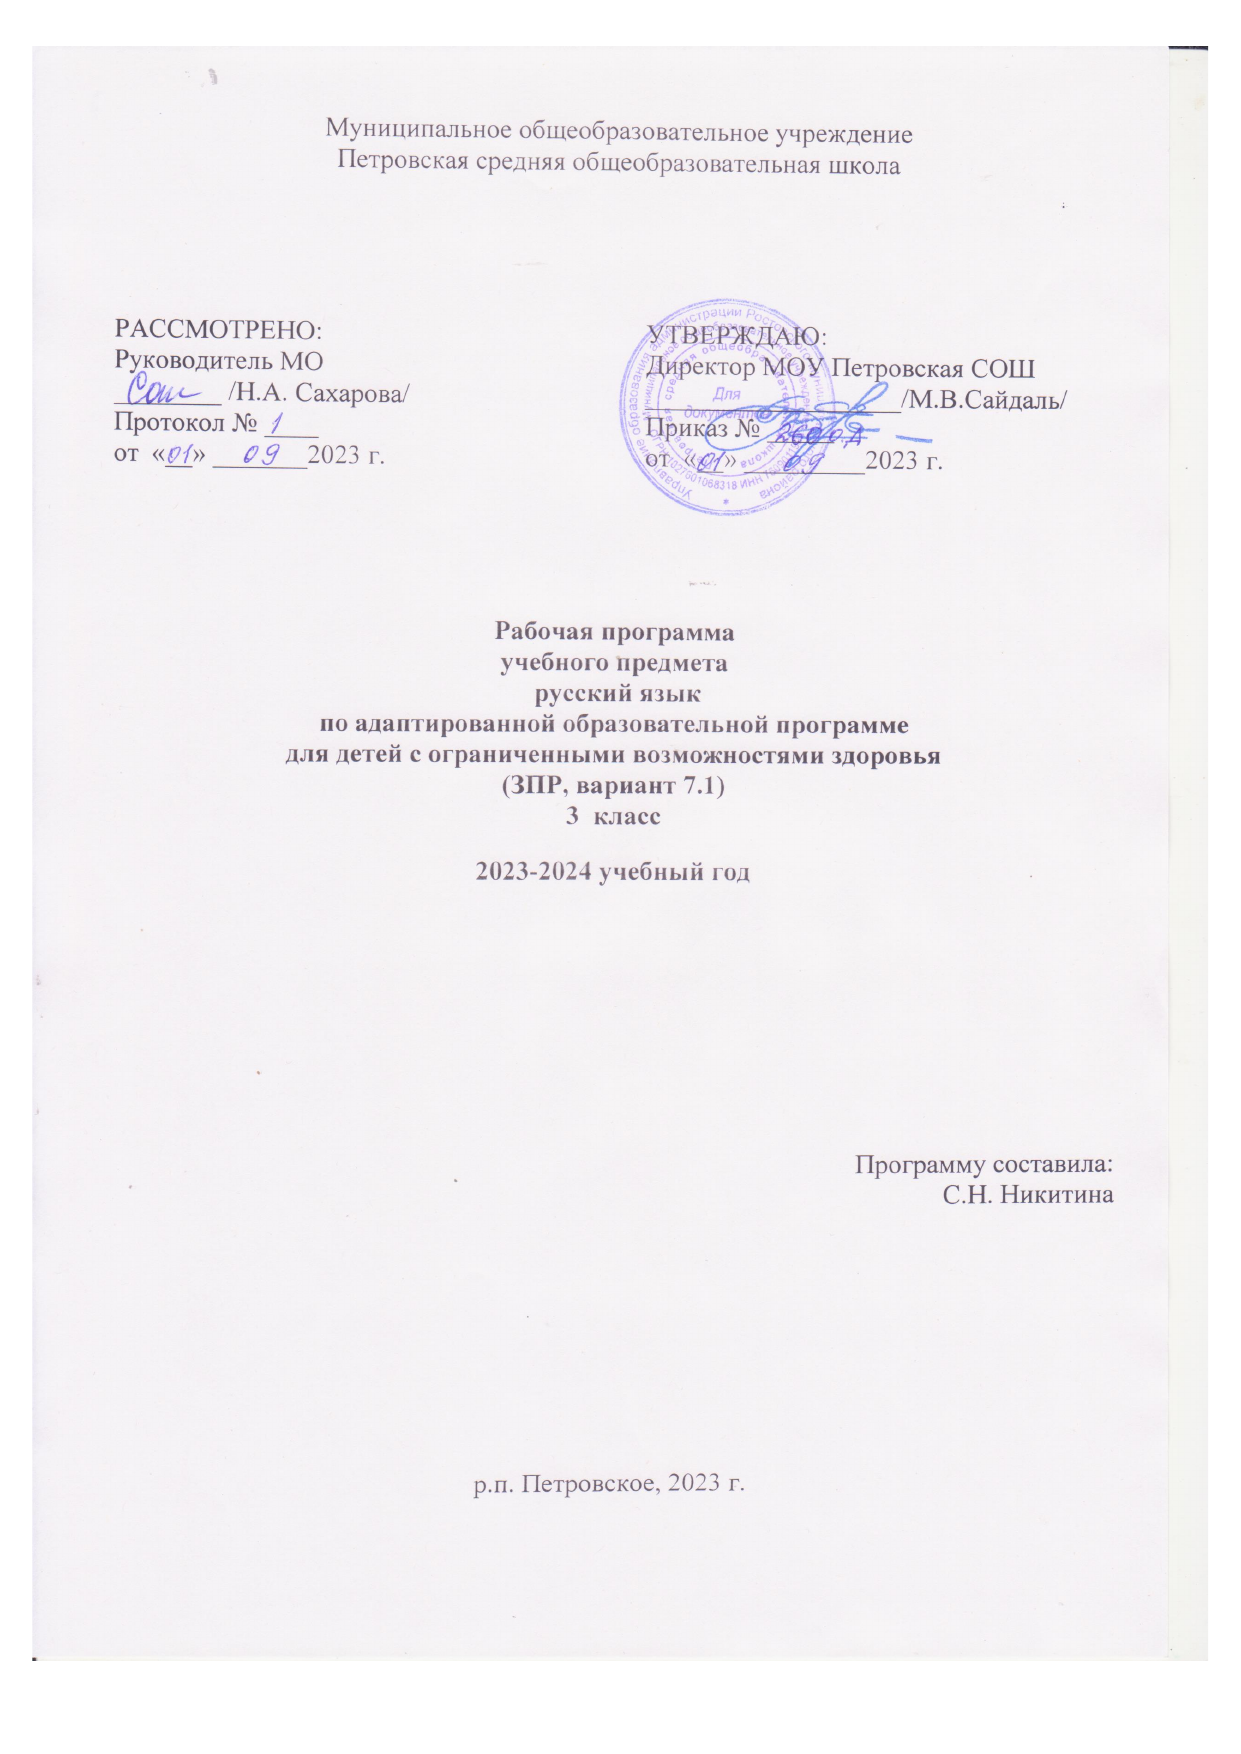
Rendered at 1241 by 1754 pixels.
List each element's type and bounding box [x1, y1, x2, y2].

picture [32, 46, 1209, 1661]
